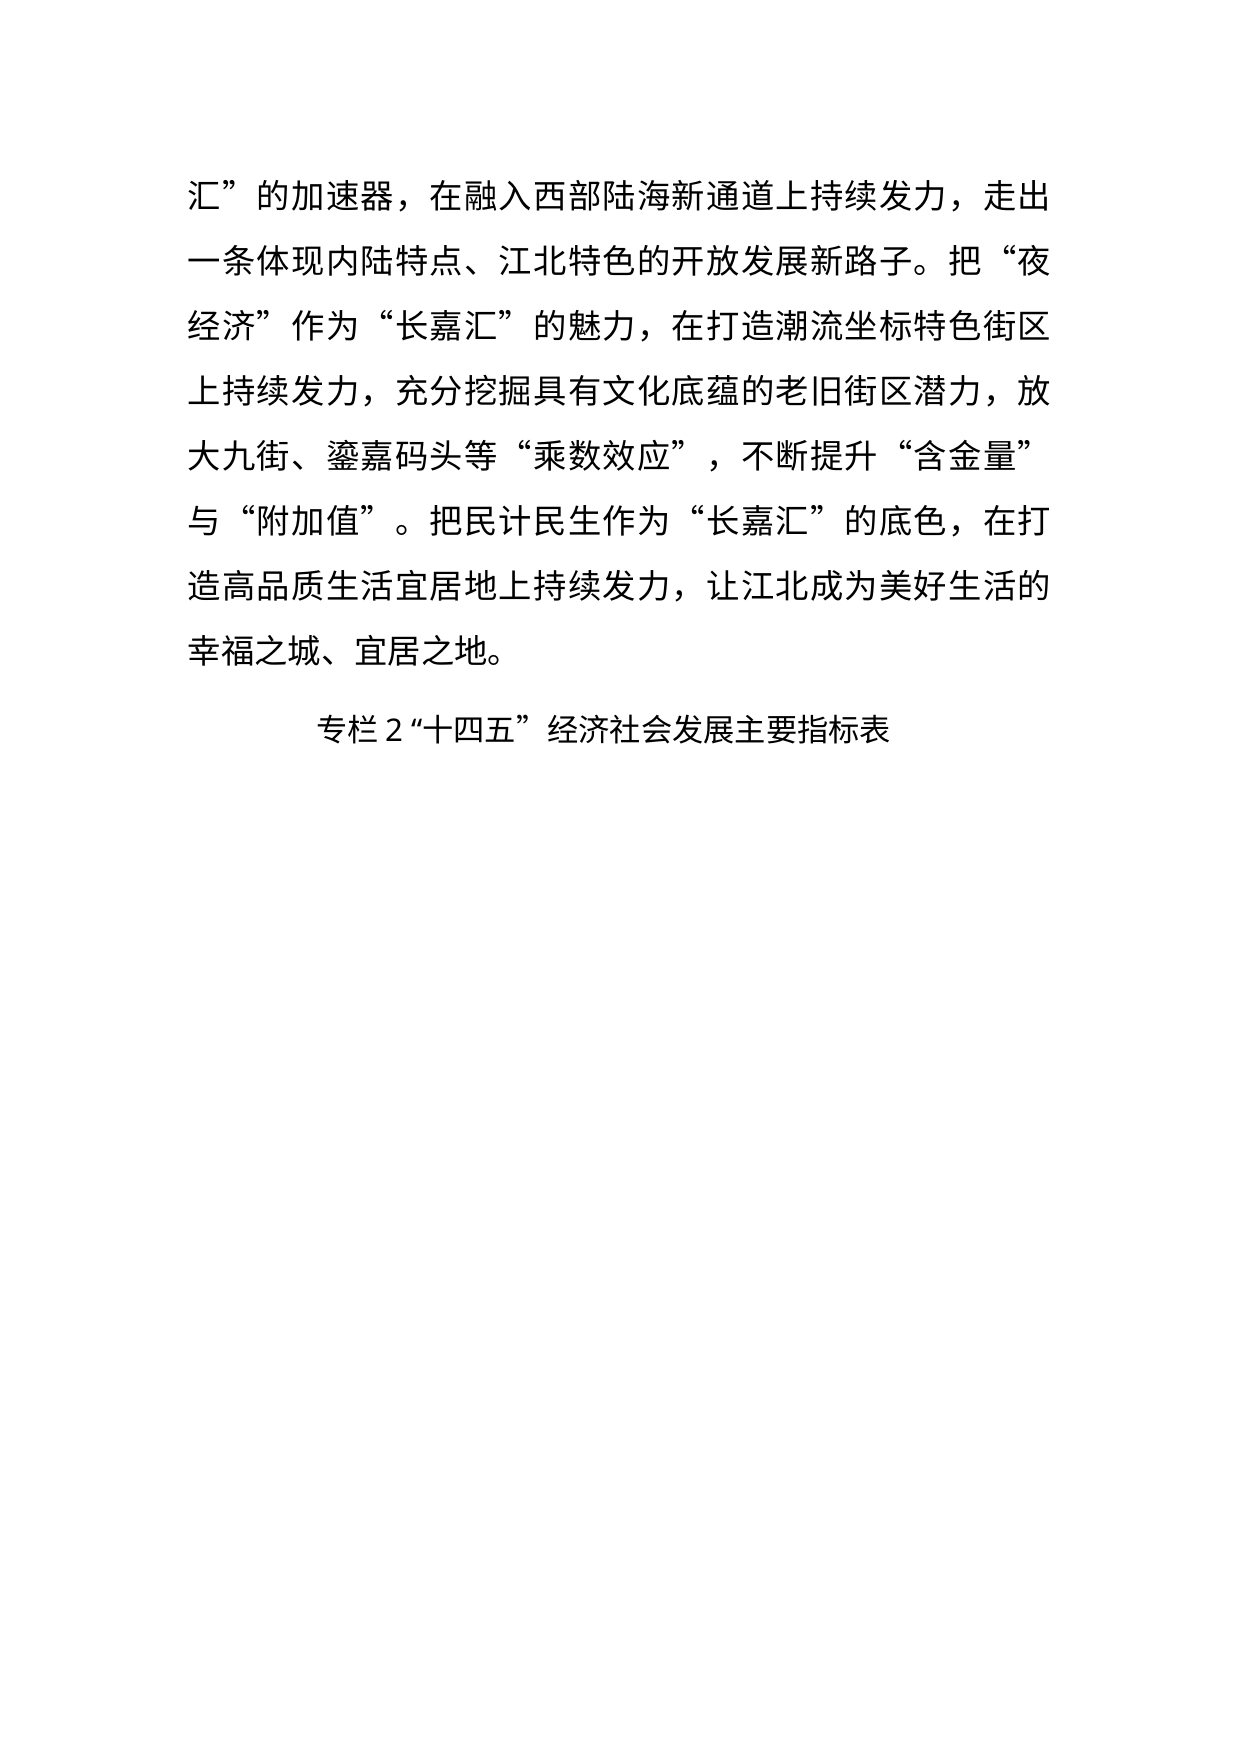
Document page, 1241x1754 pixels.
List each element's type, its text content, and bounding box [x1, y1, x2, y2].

text 专栏2 “十四五”经济社会发展主要指标表 [187, 694, 1053, 759]
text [187, 162, 1053, 682]
